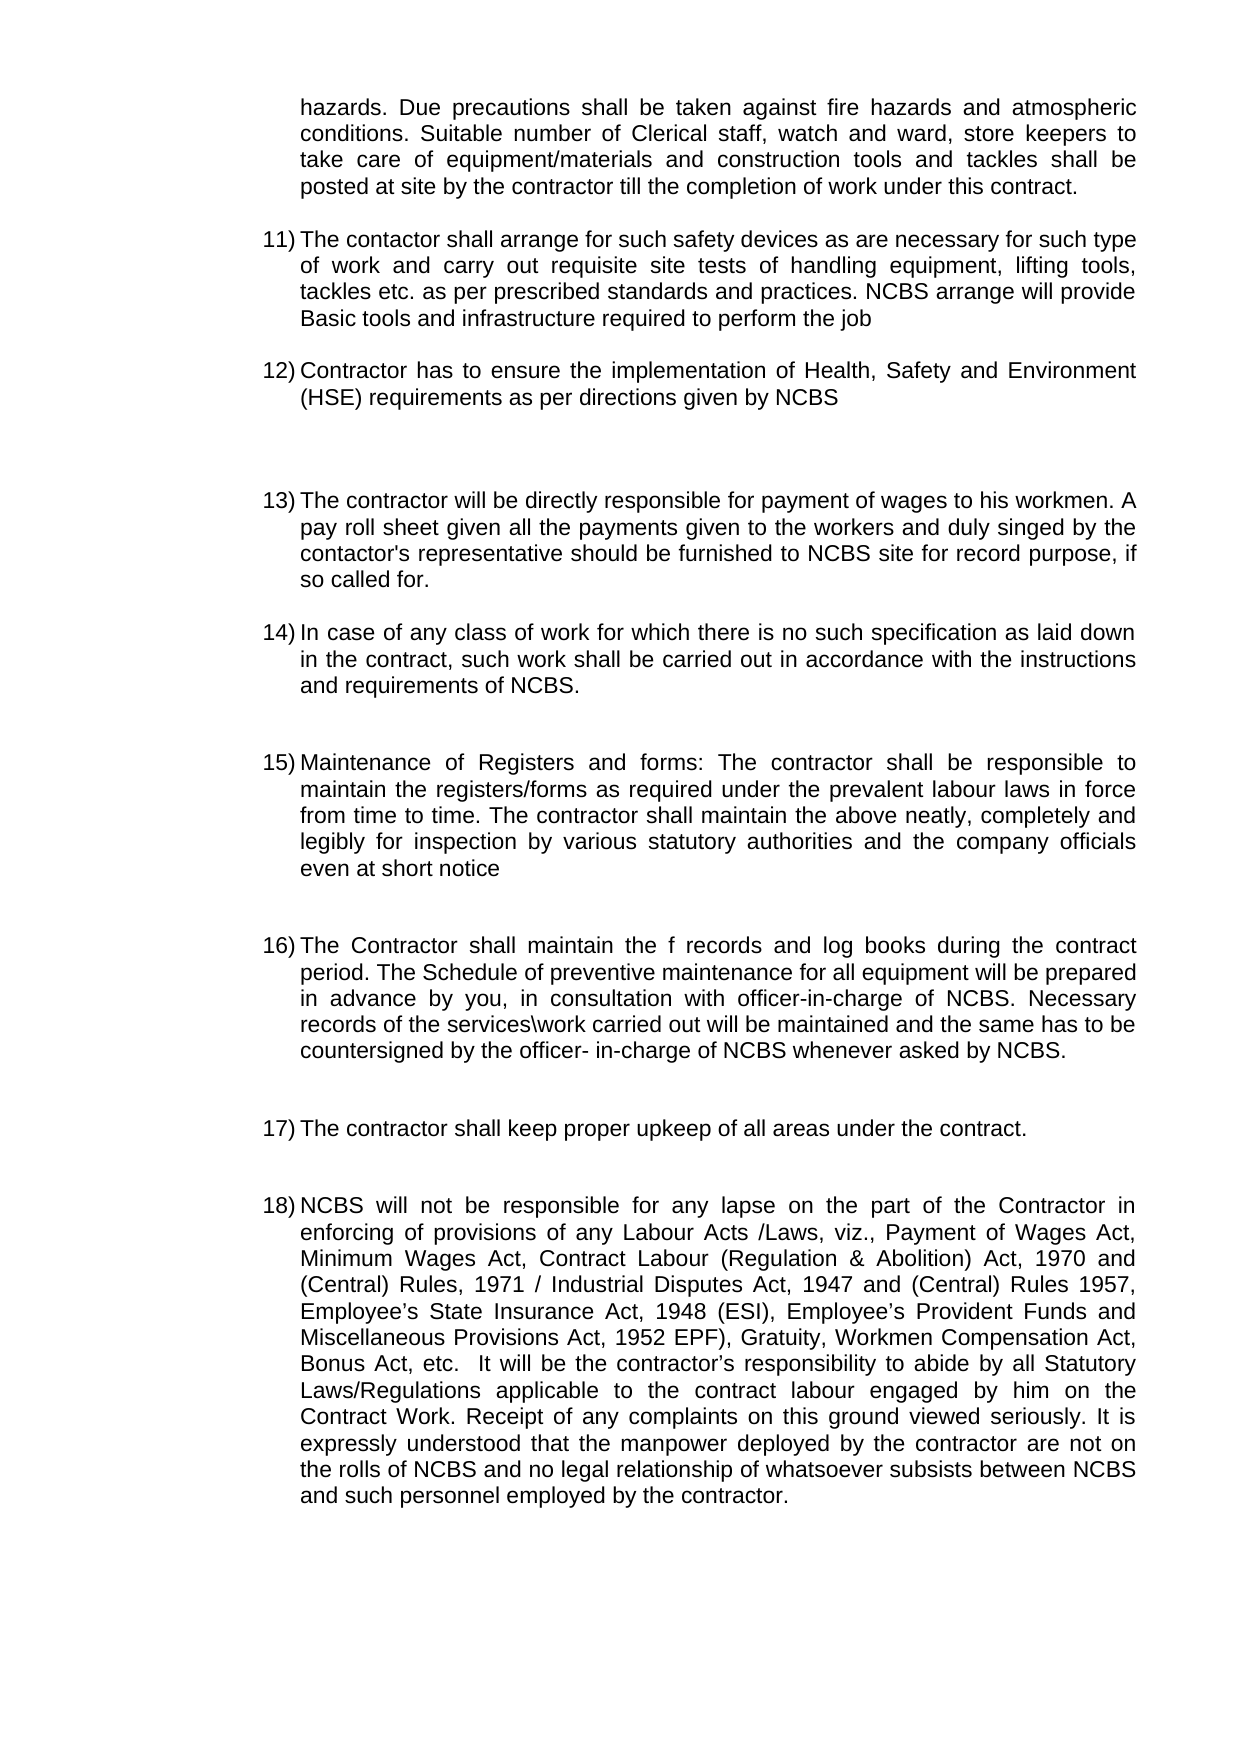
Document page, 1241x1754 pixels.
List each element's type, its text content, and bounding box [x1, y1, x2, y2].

list Contractor has to ensure the implementation of Health, Safety and Environment (HSE) requirements as per directions given by NCBS [262, 357, 1137, 410]
list In case of any class of work for which there is no such specification as laid down in the contract, such work shall be carried out in accordance with the instructions and requirements of NCBS. [262, 619, 1137, 698]
list Maintenance of Registers and forms: The contractor shall be responsible to maintain the registers/forms as required under the prevalent labour laws in force from time to time. The contractor shall maintain the above neatly, completely and legibly for inspection by various statutory authorities and the company officials even at short notice [262, 749, 1137, 881]
list NCBS will not be responsible for any lapse on the part of the Contractor in enforcing of provisions of any Labour Acts /Laws, viz., Payment of Wages Act, Minimum Wages Act, Contract Labour (Regulation & Abolition) Act, 1970 and (Central) Rules, 1971 / Industrial Disputes Act, 1947 and (Central) Rules 1957, Employee’s State Insurance Act, 1948 (ESI), Employee’s Provident Funds and Miscellaneous Provisions Act, 1952 EPF), Gratuity, Workmen Compensation Act, Bonus Act, etc. It will be the contractor’s responsibility to abide by all Statutory Laws/Regulations applicable to the contract labour engaged by him on the Contract Work. Receipt of any complaints on this ground viewed seriously. It is expressly understood that the manpower deployed by the contractor are not on the rolls of NCBS and no legal relationship of whatsoever subsists between NCBS and such personnel employed by the contractor. [262, 1192, 1137, 1508]
list The contactor shall arrange for such safety devices as are necessary for such type of work and carry out requisite site tests of handling equipment, lifting tools, tackles etc. as per prescribed standards and practices. NCBS arrange will provide Basic tools and infrastructure required to perform the job [262, 226, 1137, 331]
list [262, 94, 1137, 199]
list The Contractor shall maintain the f records and log books during the contract period. The Schedule of preventive maintenance for all equipment will be prepared in advance by you, in consultation with officer-in-charge of NCBS. Necessary records of the services\work carried out will be maintained and the same has to be countersigned by the officer- in-charge of NCBS whenever asked by NCBS. [262, 932, 1137, 1064]
list The contractor will be directly responsible for payment of wages to his workmen. A pay roll sheet given all the payments given to the workers and duly singed by the contactor's representative should be furnished to NCBS site for record purpose, if so called for. [262, 487, 1137, 593]
list The contractor shall keep proper upkeep of all areas under the contract. [262, 1115, 1137, 1141]
